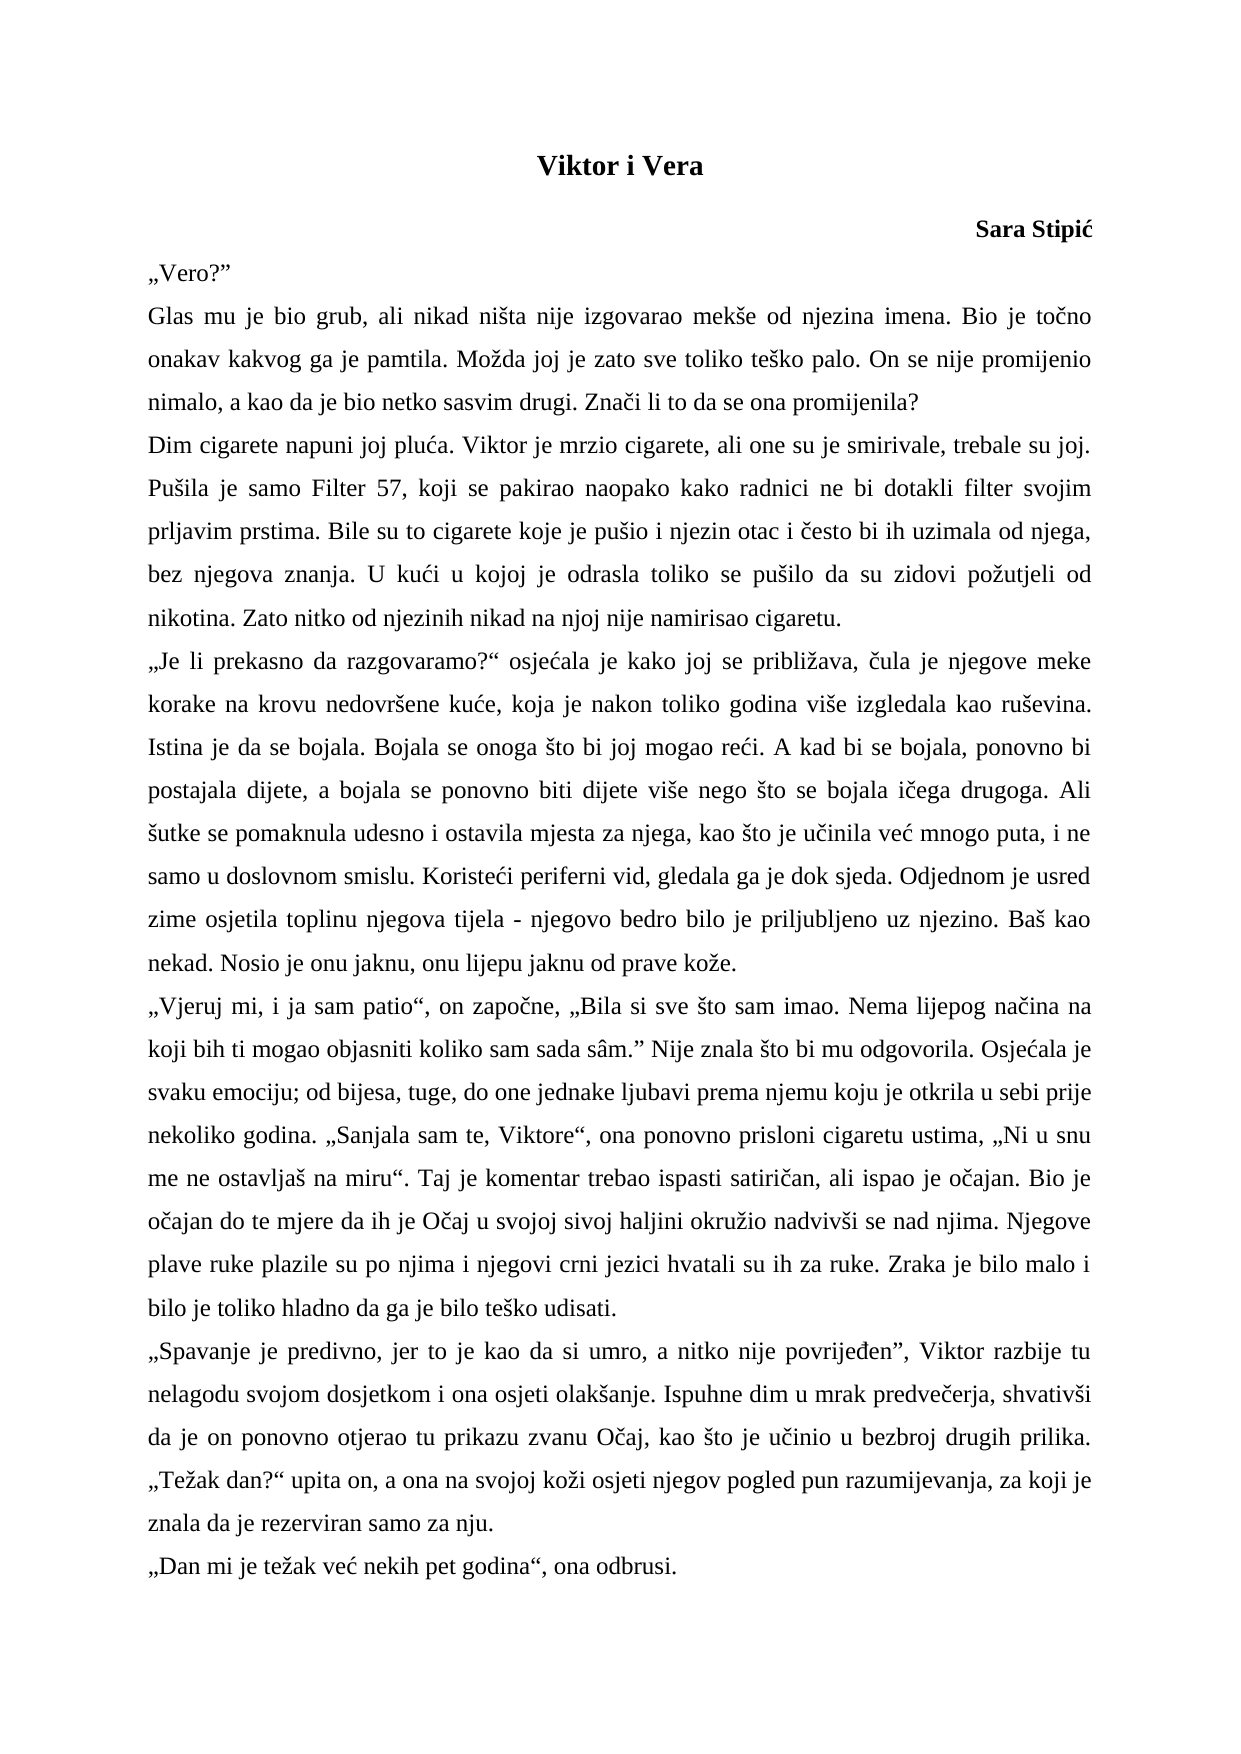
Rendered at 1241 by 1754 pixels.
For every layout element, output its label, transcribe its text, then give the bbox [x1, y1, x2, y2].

text „Vero?” Glas mu je bio grub, ali nikad ništa nije izgovarao mekše od njezina imena. Bio je točno onakav kakvog ga je pamtila. Možda joj je zato sve toliko teško palo. On se nije promijenio nimalo, a kao da je bio netko sasvim drugi. Znači li to da se ona promijenila? [148, 258, 1093, 416]
text „Je li prekasno da razgovaramo?“ osjećala je kako joj se približava, čula je njegove meke korake na krovu nedovršene kuće, koja je nakon toliko godina više izgledala kao ruševina. Istina je da se bojala. Bojala se onoga što bi joj mogao reći. A kad bi se bojala, ponovno bi postajala dijete, a bojala se ponovno biti dijete više nego što se bojala ičega drugoga. Ali šutke se pomaknula udesno i ostavila mjesta za njega, kao što je učinila već mnogo puta, i ne samo u doslovnom smislu. Koristeći periferni vid, gledala ga je dok sjeda. Odjednom je usred zime osjetila toplinu njegova tijela - njegovo bedro bilo je priljubljeno uz njezino. Baš kao nekad. Nosio je onu jaknu, onu lijepu jaknu od prave kože. [148, 646, 1093, 976]
text „Dan mi je težak već nekih pet godina“, ona odbrusi. [148, 1551, 1093, 1580]
text Dim cigarete napuni joj pluća. Viktor je mrzio cigarete, ali one su je smirivale, trebale su joj. Pušila je samo Filter 57, koji se pakirao naopako kako radnici ne bi dotakli filter svojim prljavim prstima. Bile su to cigarete koje je pušio i njezin otac i često bi ih uzimala od njega, bez njegova znanja. U kući u kojoj je odrasla toliko se pušilo da su zidovi požutjeli od nikotina. Zato nitko od njezinih nikad na njoj nije namirisao cigaretu. [148, 430, 1093, 631]
text Viktor i Vera [148, 148, 1093, 181]
text „Vjeruj mi, i ja sam patio“, on započne, „Bila si sve što sam imao. Nema lijepog načina na koji bih ti mogao objasniti koliko sam sada sâm.” Nije znala što bi mu odgovorila. Osjećala je svaku emociju; od bijesa, tuge, do one jednake ljubavi prema njemu koju je otkrila u sebi prije nekoliko godina. „Sanjala sam te, Viktore“, ona ponovno prisloni cigaretu ustima, „Ni u snu me ne ostavljaš na miru“. Taj je komentar trebao ispasti satiričan, ali ispao je očajan. Bio je očajan do te mjere da ih je Očaj u svojoj sivoj haljini okružio nadvivši se nad njima. Njegove plave ruke plazile su po njima i njegovi crni jezici hvatali su ih za ruke. Zraka je bilo malo i bilo je toliko hladno da ga je bilo teško udisati. [148, 991, 1093, 1321]
text „Spavanje je predivno, jer to je kao da si umro, a nitko nije povrijeđen”, Viktor razbije tu nelagodu svojom dosjetkom i ona osjeti olakšanje. Ispuhne dim u mrak predvečerja, shvativši da je on ponovno otjerao tu prikazu zvanu Očaj, kao što je učinio u bezbroj drugih prilika. „Težak dan?“ upita on, a ona na svojoj koži osjeti njegov pogled pun razumijevanja, za koji je znala da je rezerviran samo za nju. [148, 1336, 1093, 1537]
text Sara Stipić [148, 214, 1093, 243]
